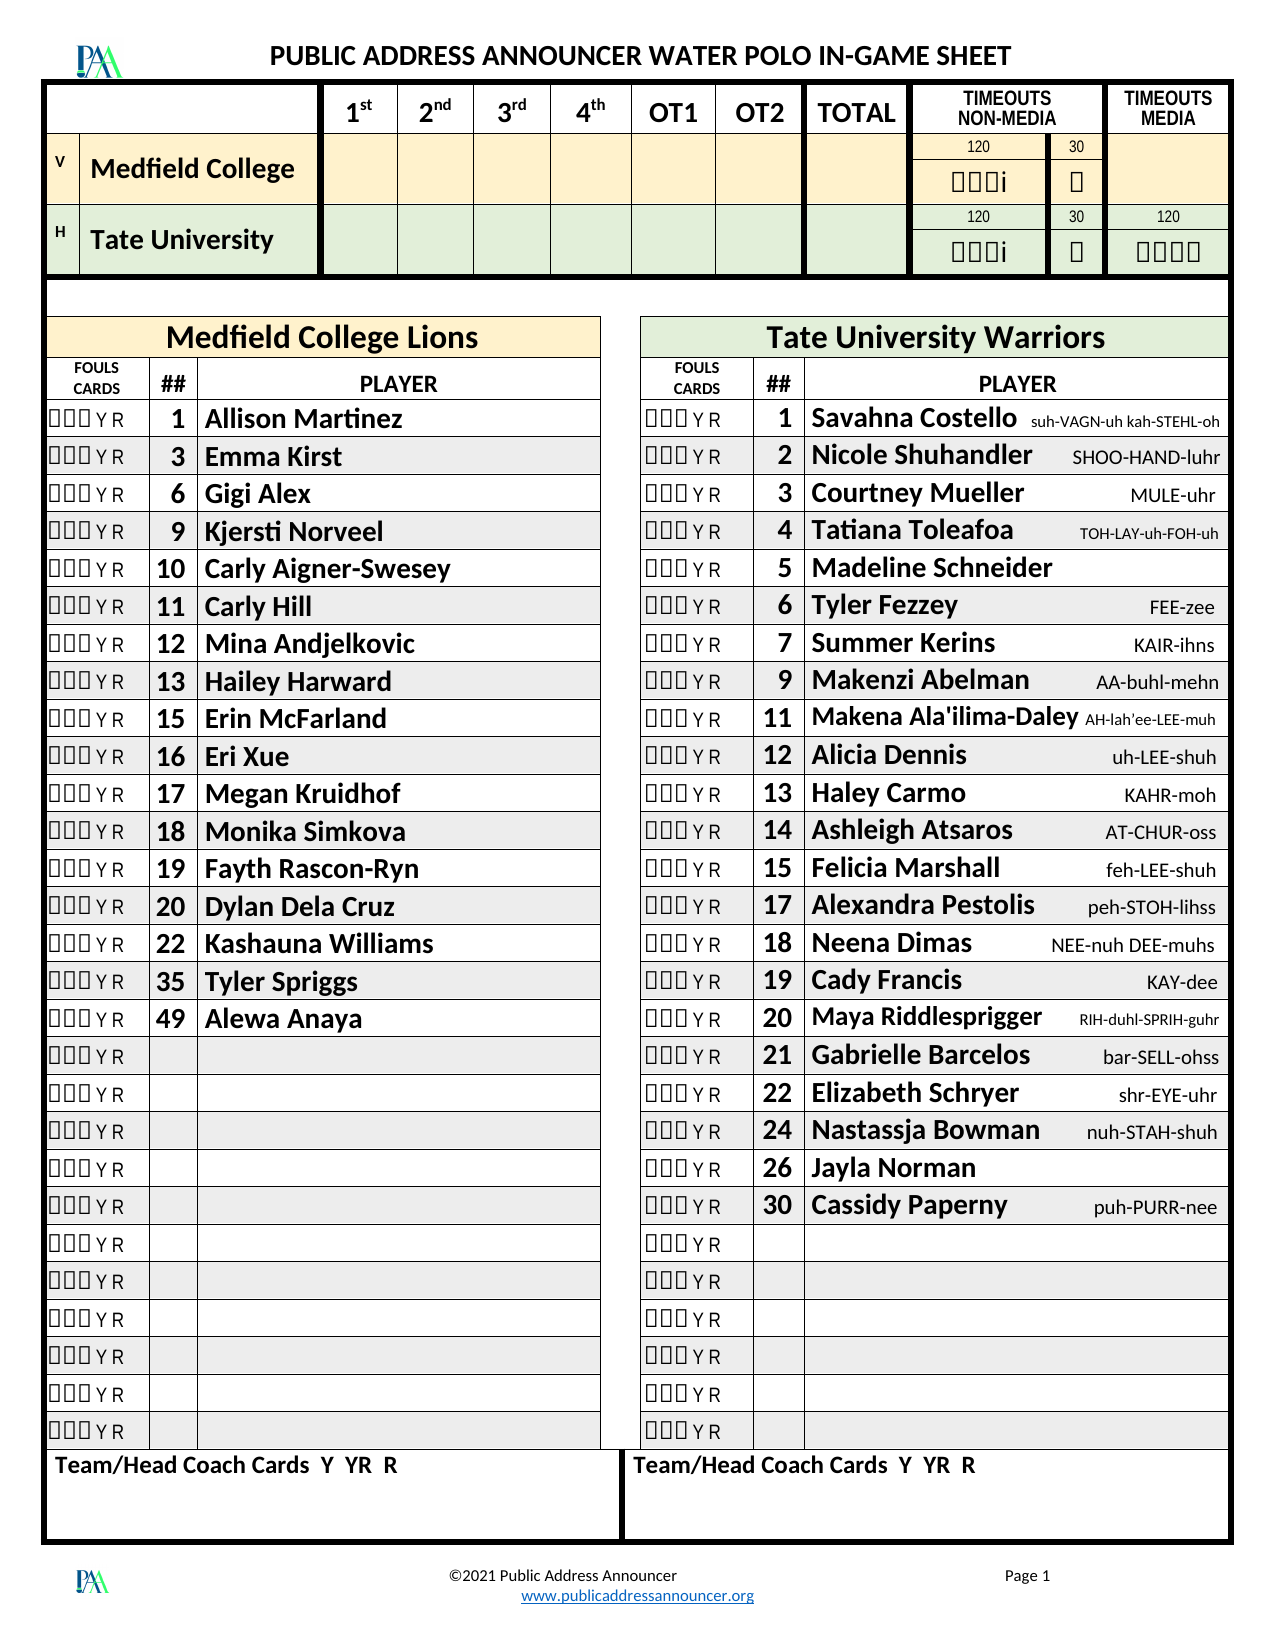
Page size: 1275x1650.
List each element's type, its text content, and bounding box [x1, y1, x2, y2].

table_cell  Y R [641, 1187, 753, 1223]
table_cell [601, 624, 640, 661]
table_cell [198, 1412, 600, 1448]
table_cell 20 [150, 887, 197, 923]
table_cell Team/Head Coach Cards Y YR R [625, 1450, 1228, 1538]
table_cell [150, 1300, 197, 1336]
table_cell  Y R [641, 1300, 753, 1336]
table_cell [150, 1337, 197, 1373]
table_cell  Y R [47, 962, 149, 998]
table_cell  [1051, 230, 1102, 274]
table_cell 30 [754, 1187, 804, 1223]
table_cell  Y R [47, 1075, 149, 1111]
table_cell 21 [754, 1037, 804, 1073]
table_cell ## [150, 358, 197, 398]
table_cell 9 [754, 662, 804, 698]
table_cell [805, 1262, 1228, 1298]
table_cell Dylan Dela Cruz [198, 887, 600, 923]
table_cell  Y R [47, 737, 149, 773]
table_cell Allison Martinez [198, 400, 600, 436]
table_header TOTAL [807, 85, 906, 133]
table_cell  Y R [47, 1412, 149, 1448]
table_cell  Y R [641, 550, 753, 586]
table_cell 6 [150, 475, 197, 511]
table_cell  [1108, 230, 1228, 274]
table_cell 17 [150, 775, 197, 811]
table_cell  Y R [641, 812, 753, 848]
table_cell Alicia Dennis uh-LEE-shuh [805, 737, 1228, 773]
table_cell Carly Aigner-Swesey [198, 550, 600, 586]
table_cell 11 [754, 700, 804, 736]
table_cell [198, 1337, 600, 1373]
table_cell 15 [150, 700, 197, 736]
table_cell 2 [754, 437, 804, 473]
table_cell PLAYER [198, 358, 600, 398]
table_cell  Y R [47, 1300, 149, 1336]
table_cell [754, 1225, 804, 1261]
table_cell  Y R [47, 887, 149, 923]
table_cell [601, 436, 640, 473]
table_cell [601, 1336, 640, 1373]
table_cell 30 [1051, 134, 1102, 159]
table_cell  Y R [641, 662, 753, 698]
table_cell [324, 205, 397, 274]
table_cell [601, 699, 640, 736]
table_header 3rd [474, 85, 550, 133]
table_cell [601, 961, 640, 998]
table_cell [474, 134, 550, 203]
table_cell [150, 1112, 197, 1148]
table_cell Hailey Harward [198, 662, 600, 698]
table_cell  Y R [641, 1112, 753, 1148]
table_cell  Y R [47, 1225, 149, 1261]
table_cell Eri Xue [198, 737, 600, 773]
table_cell  Y R [641, 850, 753, 886]
table_cell 20 [754, 1000, 804, 1036]
table_cell Savahna Costello suh-VAGN-uh kah-STEHL-oh [805, 400, 1228, 436]
table_cell Alewa Anaya [198, 1000, 600, 1036]
table_cell [601, 474, 640, 511]
table_cell [150, 1150, 197, 1186]
table_cell 6 [754, 587, 804, 623]
table_cell  Y R [641, 887, 753, 923]
table_cell  Y R [47, 475, 149, 511]
table_cell 3 [150, 437, 197, 473]
table_cell 18 [150, 812, 197, 848]
table_cell Emma Kirst [198, 437, 600, 473]
table_cell Madeline Schneider [805, 550, 1228, 586]
table_cell [601, 549, 640, 586]
table_cell  Y R [47, 512, 149, 548]
table_cell ## [754, 358, 804, 398]
table_cell 15 [754, 850, 804, 886]
table_cell Cassidy Paperny puh-PURR-nee [805, 1187, 1228, 1223]
table_cell [150, 1225, 197, 1261]
table_cell [601, 661, 640, 698]
table_cell  Y R [641, 475, 753, 511]
table_cell [754, 1412, 804, 1448]
table_cell Tyler Fezzey FEE-zee [805, 587, 1228, 623]
table_cell  Y R [641, 400, 753, 436]
table_cell [601, 399, 640, 436]
table_cell  Y R [47, 812, 149, 848]
table_cell 12 [754, 737, 804, 773]
table_cell 19 [754, 962, 804, 998]
table_cell  Y R [47, 1187, 149, 1223]
table_cell  Y R [641, 1412, 753, 1448]
table_cell 11 [150, 587, 197, 623]
table_cell Kjersti Norveel [198, 512, 600, 548]
table_cell Carly Hill [198, 587, 600, 623]
table_cell 14 [754, 812, 804, 848]
table_cell [601, 1224, 640, 1261]
table_cell [601, 586, 640, 623]
table_cell Makenzi Abelman AA-buhl-mehn [805, 662, 1228, 698]
table_cell  Y R [47, 1150, 149, 1186]
table_cell [601, 1111, 640, 1148]
table_cell  Y R [47, 850, 149, 886]
table_cell [150, 1262, 197, 1298]
table_cell [805, 1375, 1228, 1411]
table_header TIMEOUTS NON-MEDIA [913, 85, 1102, 133]
table_cell Kashauna Williams [198, 925, 600, 961]
table_header 4th [551, 85, 631, 133]
table_cell  Y R [641, 1375, 753, 1411]
table_cell [805, 1337, 1228, 1373]
table_cell  Y R [47, 437, 149, 473]
table_cell [150, 1075, 197, 1111]
table_cell  Y R [641, 775, 753, 811]
table_cell [601, 886, 640, 923]
table_cell 9 [150, 512, 197, 548]
table_cell 5 [754, 550, 804, 586]
table_cell [150, 1375, 197, 1411]
table_header OT1 [632, 85, 715, 133]
table_cell [601, 811, 640, 848]
table_cell [198, 1037, 600, 1073]
table_cell FOULS CARDS [641, 358, 753, 398]
table_cell 120 [913, 134, 1045, 159]
table_cell [198, 1187, 600, 1223]
table_cell [601, 774, 640, 811]
table_cell Medfield College Lions [47, 317, 600, 357]
table_cell [150, 1037, 197, 1073]
table_cell [754, 1375, 804, 1411]
table_cell [805, 1225, 1228, 1261]
table_cell [198, 1112, 600, 1148]
table_cell Fayth Rascon-Ryn [198, 850, 600, 886]
table_cell 7 [754, 625, 804, 661]
table_cell [398, 205, 473, 274]
table_cell 30 [1051, 205, 1102, 229]
table_cell [601, 357, 640, 398]
table_cell Medfield College [80, 134, 317, 203]
table_cell Team/Head Coach Cards Y YR R [47, 1450, 619, 1538]
table_cell [716, 205, 801, 274]
table_cell  Y R [641, 437, 753, 473]
table_cell [198, 1075, 600, 1111]
table_header TIMEOUTS MEDIA [1108, 85, 1228, 133]
table_cell  Y R [641, 1075, 753, 1111]
table_cell [601, 1036, 640, 1073]
table_cell 1 [150, 400, 197, 436]
table_cell  Y R [641, 1225, 753, 1261]
table_cell  Y R [641, 1037, 753, 1073]
table_cell Tate University [80, 205, 317, 274]
table_cell 24 [754, 1112, 804, 1148]
table_cell [754, 1300, 804, 1336]
table_cell  Y R [47, 1037, 149, 1073]
table_header OT2 [716, 85, 801, 133]
table_cell  Y R [641, 700, 753, 736]
table_cell 120 [1108, 205, 1228, 229]
table_cell Courtney Mueller MULE-uhr [805, 475, 1228, 511]
table_header 1st [324, 85, 397, 133]
table_cell 18 [754, 925, 804, 961]
table_cell 49 [150, 1000, 197, 1036]
table_cell [601, 1261, 640, 1298]
table_cell [601, 316, 640, 357]
table_cell  Y R [641, 1262, 753, 1298]
table_cell  Y R [641, 962, 753, 998]
table_cell [807, 205, 906, 274]
table_cell  Y R [47, 662, 149, 698]
table_cell 22 [150, 925, 197, 961]
table_cell  Y R [47, 775, 149, 811]
table_cell [601, 511, 640, 548]
table_cell  Y R [47, 550, 149, 586]
table_cell [47, 280, 1228, 316]
table_cell [805, 1300, 1228, 1336]
table_cell 13 [754, 775, 804, 811]
table_cell [754, 1262, 804, 1298]
table_cell i [913, 160, 1045, 203]
table_cell FOULS CARDS [47, 358, 149, 398]
table_cell  Y R [47, 625, 149, 661]
table_cell Neena Dimas NEE-nuh DEE-muhs [805, 925, 1228, 961]
table_cell  Y R [47, 1000, 149, 1036]
table_cell [601, 1411, 640, 1448]
table_cell [601, 1299, 640, 1336]
table_cell [805, 1412, 1228, 1448]
table_cell 3 [754, 475, 804, 511]
table_cell [601, 1074, 640, 1111]
table_cell Erin McFarland [198, 700, 600, 736]
table_cell  [1051, 160, 1102, 203]
table_cell [150, 1412, 197, 1448]
picture [75, 37, 124, 79]
table_cell Cady Francis KAY-dee [805, 962, 1228, 998]
table_cell [601, 1374, 640, 1411]
table_cell  Y R [47, 700, 149, 736]
table_cell [601, 736, 640, 773]
table_cell [601, 1186, 640, 1223]
table_cell  Y R [47, 925, 149, 961]
table_cell Tate University Warriors [641, 317, 1228, 357]
table_cell [601, 999, 640, 1036]
table_cell  Y R [641, 512, 753, 548]
table_cell V [47, 134, 79, 203]
table_cell 10 [150, 550, 197, 586]
table_cell  Y R [641, 1337, 753, 1373]
table_cell [324, 134, 397, 203]
table_cell Jayla Norman [805, 1150, 1228, 1186]
table_cell  Y R [47, 587, 149, 623]
table_cell [398, 134, 473, 203]
table_cell  Y R [641, 1000, 753, 1036]
table_cell Alexandra Pestolis peh-STOH-lihss [805, 887, 1228, 923]
table_cell [150, 1187, 197, 1223]
table_cell Megan Kruidhof [198, 775, 600, 811]
table_cell [551, 205, 631, 274]
table_cell Tatiana Toleafoa TOH-LAY-uh-FOH-uh [805, 512, 1228, 548]
table_cell [198, 1150, 600, 1186]
table_cell Summer Kerins KAIR-ihns [805, 625, 1228, 661]
table_cell 120 [913, 205, 1045, 229]
table_cell [632, 205, 715, 274]
table_cell  Y R [641, 625, 753, 661]
table_cell Mina Andjelkovic [198, 625, 600, 661]
table_cell [198, 1262, 600, 1298]
table_cell [474, 205, 550, 274]
table_cell Maya Riddlesprigger RIH-duhl-SPRIH-guhr [805, 1000, 1228, 1036]
table_cell  Y R [47, 1337, 149, 1373]
table_cell [754, 1337, 804, 1373]
table_cell 13 [150, 662, 197, 698]
table_cell [716, 134, 801, 203]
table_cell Gigi Alex [198, 475, 600, 511]
table_cell Ashleigh Atsaros AT-CHUR-oss [805, 812, 1228, 848]
table_cell Felicia Marshall feh-LEE-shuh [805, 850, 1228, 886]
table_cell [198, 1225, 600, 1261]
table_cell [632, 134, 715, 203]
table_cell 17 [754, 887, 804, 923]
table_header [47, 85, 317, 133]
table_cell 1 [754, 400, 804, 436]
table_cell Monika Simkova [198, 812, 600, 848]
table_cell 22 [754, 1075, 804, 1111]
table_cell [601, 849, 640, 886]
table_cell  Y R [641, 1150, 753, 1186]
table_cell PLAYER [805, 358, 1228, 398]
table_cell [198, 1375, 600, 1411]
table_cell 35 [150, 962, 197, 998]
table_cell 12 [150, 625, 197, 661]
table_cell Nastassja Bowman nuh-STAH-shuh [805, 1112, 1228, 1148]
table_cell [551, 134, 631, 203]
table_cell Nicole Shuhandler SHOO-HAND-luhr [805, 437, 1228, 473]
table_cell Makena Ala'ilima-Daley AH-lah’ee-LEE-muh [805, 700, 1228, 736]
table_cell  Y R [641, 587, 753, 623]
table_header 2nd [398, 85, 473, 133]
table_cell [198, 1300, 600, 1336]
table_cell  Y R [47, 1112, 149, 1148]
table_cell [601, 924, 640, 961]
table_cell i [913, 230, 1045, 274]
table_cell  Y R [47, 1262, 149, 1298]
table_cell  Y R [47, 400, 149, 436]
table_cell 26 [754, 1150, 804, 1186]
table_cell [601, 1149, 640, 1186]
table_cell [1108, 134, 1228, 203]
table_cell [807, 134, 906, 203]
table_cell H [47, 205, 79, 274]
table_cell 4 [754, 512, 804, 548]
table_cell Elizabeth Schryer shr-EYE-uhr [805, 1075, 1228, 1111]
table_cell  Y R [641, 737, 753, 773]
table_cell  Y R [641, 925, 753, 961]
table_cell 19 [150, 850, 197, 886]
picture [75, 1564, 110, 1599]
table_cell 16 [150, 737, 197, 773]
table_cell Haley Carmo KAHR-moh [805, 775, 1228, 811]
table_cell Tyler Spriggs [198, 962, 600, 998]
table_cell Gabrielle Barcelos bar-SELL-ohss [805, 1037, 1228, 1073]
table_cell  Y R [47, 1375, 149, 1411]
